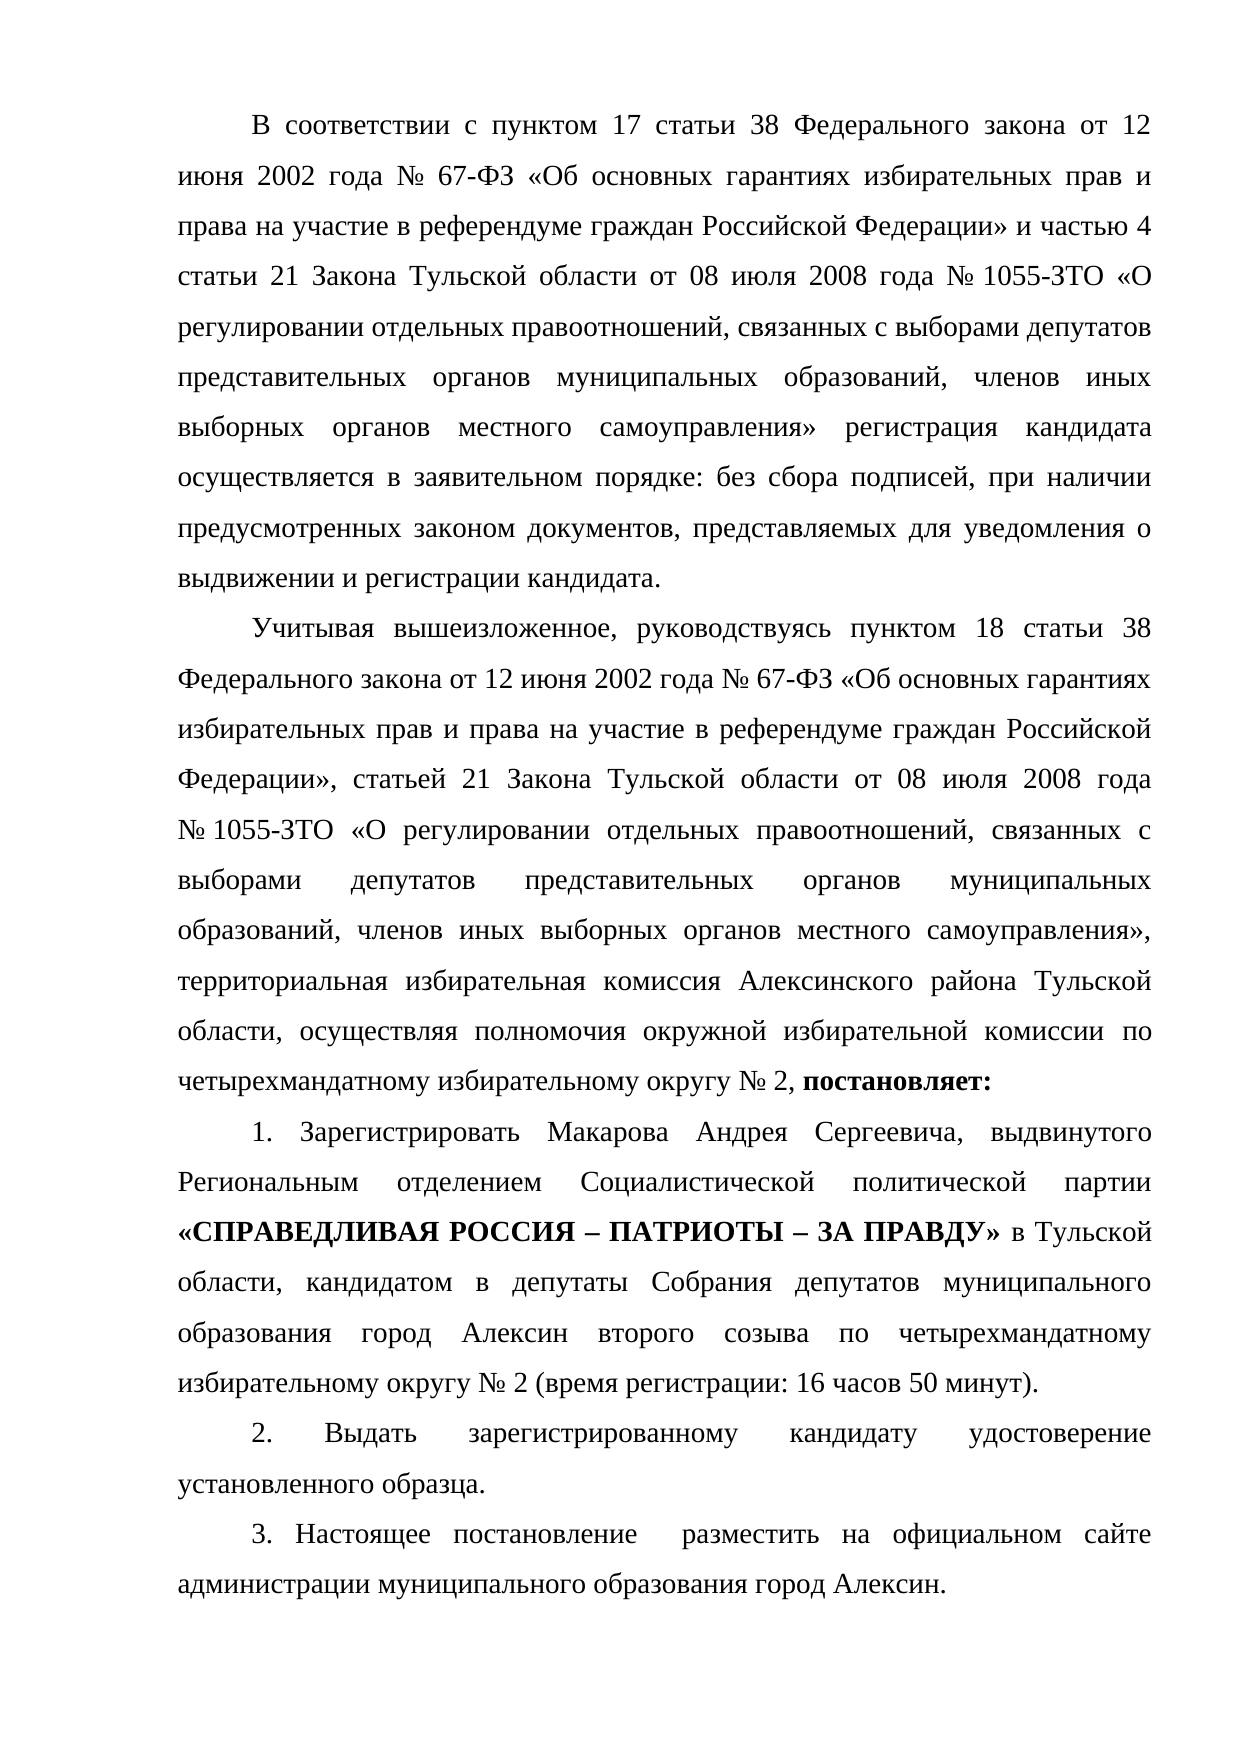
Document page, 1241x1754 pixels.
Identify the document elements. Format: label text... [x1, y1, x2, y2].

text 2. Выдать зарегистрированному кандидату удостоверение установленного образца. [177, 1416, 1152, 1499]
text 3. Настоящее постановление разместить на официальном сайте администрации муниципального образования город Алексин. [177, 1516, 1152, 1600]
text 1. Зарегистрировать Макарова Андрея Сергеевича, выдвинутого Региональным отделением Социалистической политической партии «СПРАВЕДЛИВАЯ РОССИЯ – ПАТРИОТЫ – ЗА ПРАВДУ» в Тульской области, кандидатом в депутаты Собрания депутатов муниципального образования город Алексин второго созыва по четырехмандатному избирательному округу № 2 (время регистрации: 16 часов 50 минут). [177, 1114, 1152, 1399]
text В соответствии с пунктом 17 статьи 38 Федерального закона от 12 июня 2002 года № 67-ФЗ «Об основных гарантиях избирательных прав и права на участие в референдуме граждан Российской Федерации» и частью 4 статьи 21 Закона Тульской области от 08 июля 2008 года № 1055-ЗТО «О регулировании отдельных правоотношений, связанных с выборами депутатов представительных органов муниципальных образований, членов иных выборных органов местного самоуправления» регистрация кандидата осуществляется в заявительном порядке: без сбора подписей, при наличии предусмотренных законом документов, представляемых для уведомления о выдвижении и регистрации кандидата. [177, 107, 1152, 594]
text Учитывая вышеизложенное, руководствуясь пунктом 18 статьи 38 Федерального закона от 12 июня 2002 года № 67-ФЗ «Об основных гарантиях избирательных прав и права на участие в референдуме граждан Российской Федерации», статьей 21 Закона Тульской области от 08 июля 2008 года № 1055-ЗТО «О регулировании отдельных правоотношений, связанных с выборами депутатов представительных органов муниципальных образований, членов иных выборных органов местного самоуправления», территориальная избирательная комиссия Алексинского района Тульской области, осуществляя полномочия окружной избирательной комиссии по четырехмандатному избирательному округу № 2, постановляет: [177, 611, 1152, 1097]
